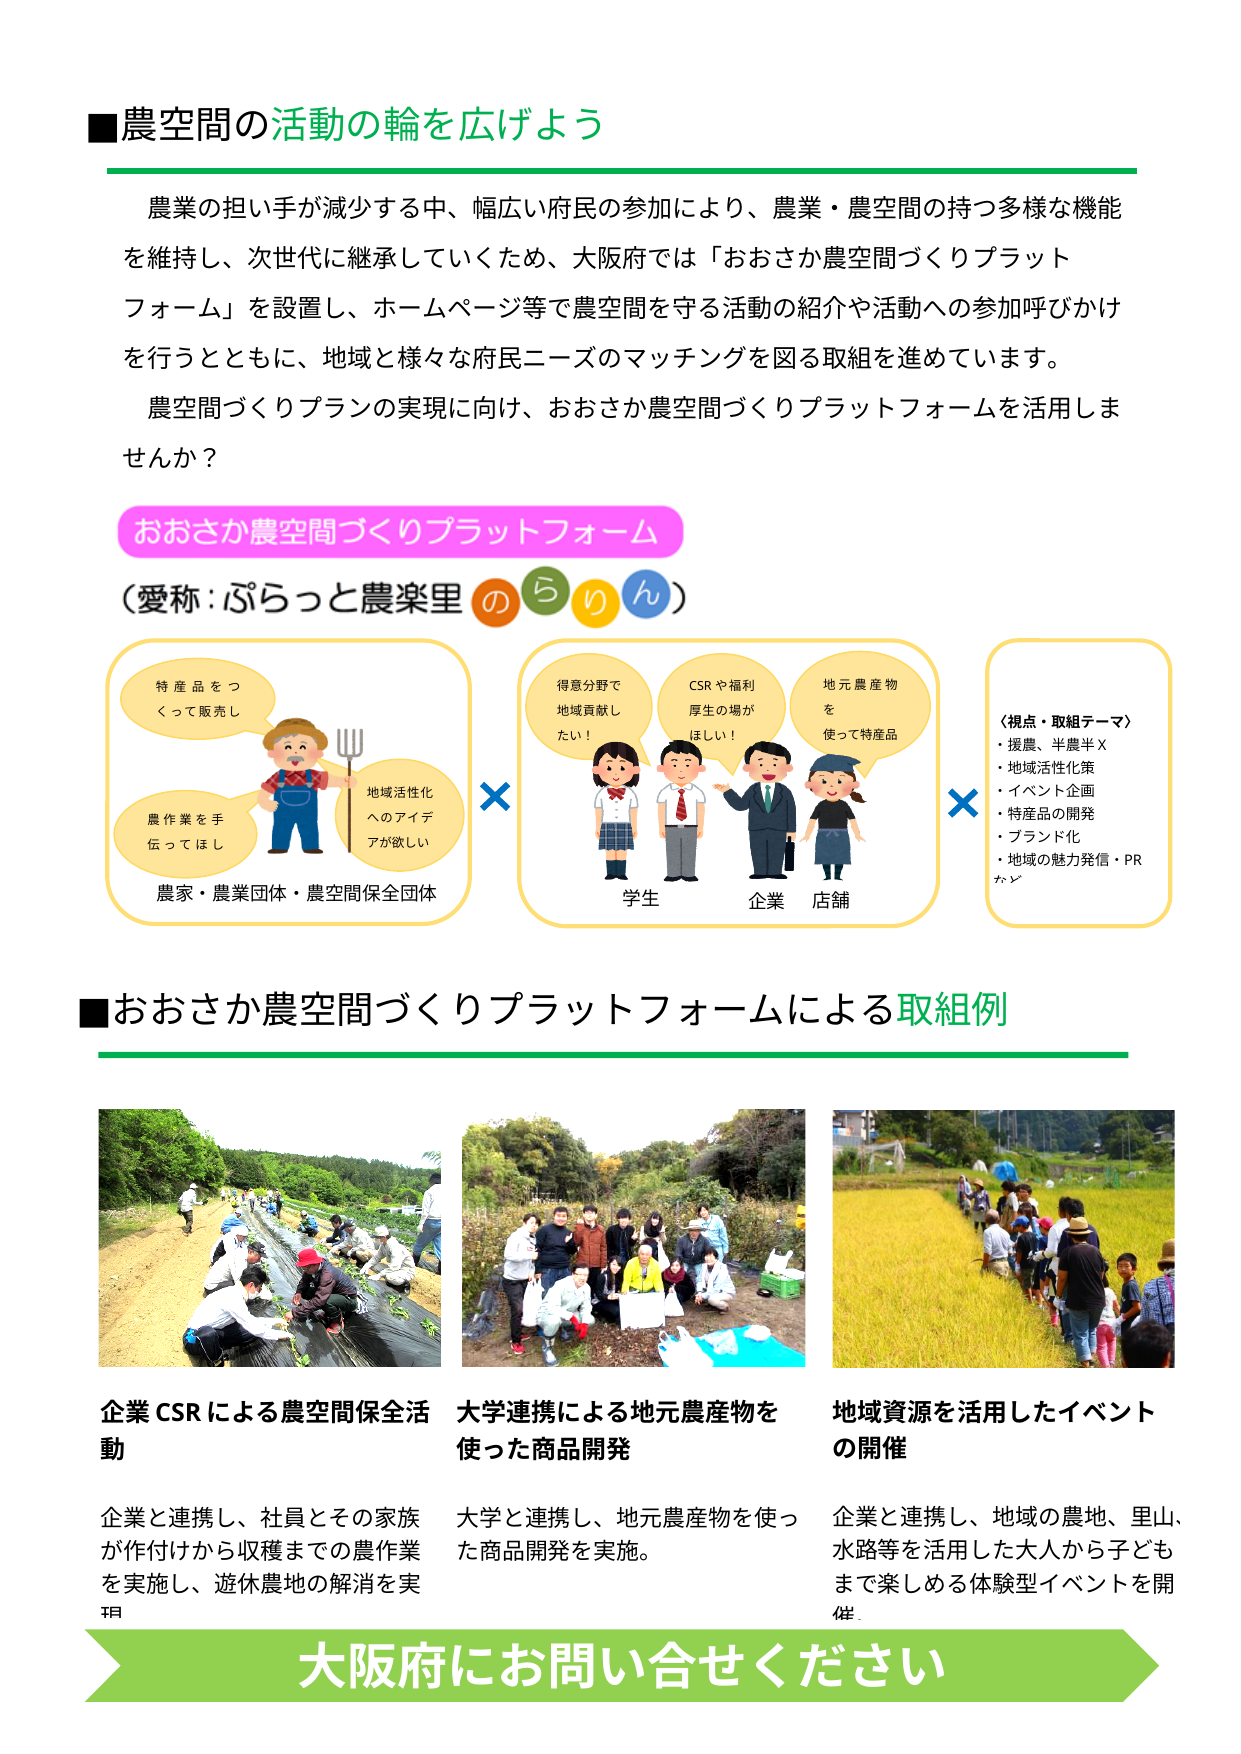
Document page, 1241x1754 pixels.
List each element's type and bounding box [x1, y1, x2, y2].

picture [248, 714, 374, 856]
picture [111, 494, 694, 634]
picture [568, 730, 885, 885]
picture [832, 1110, 1175, 1368]
